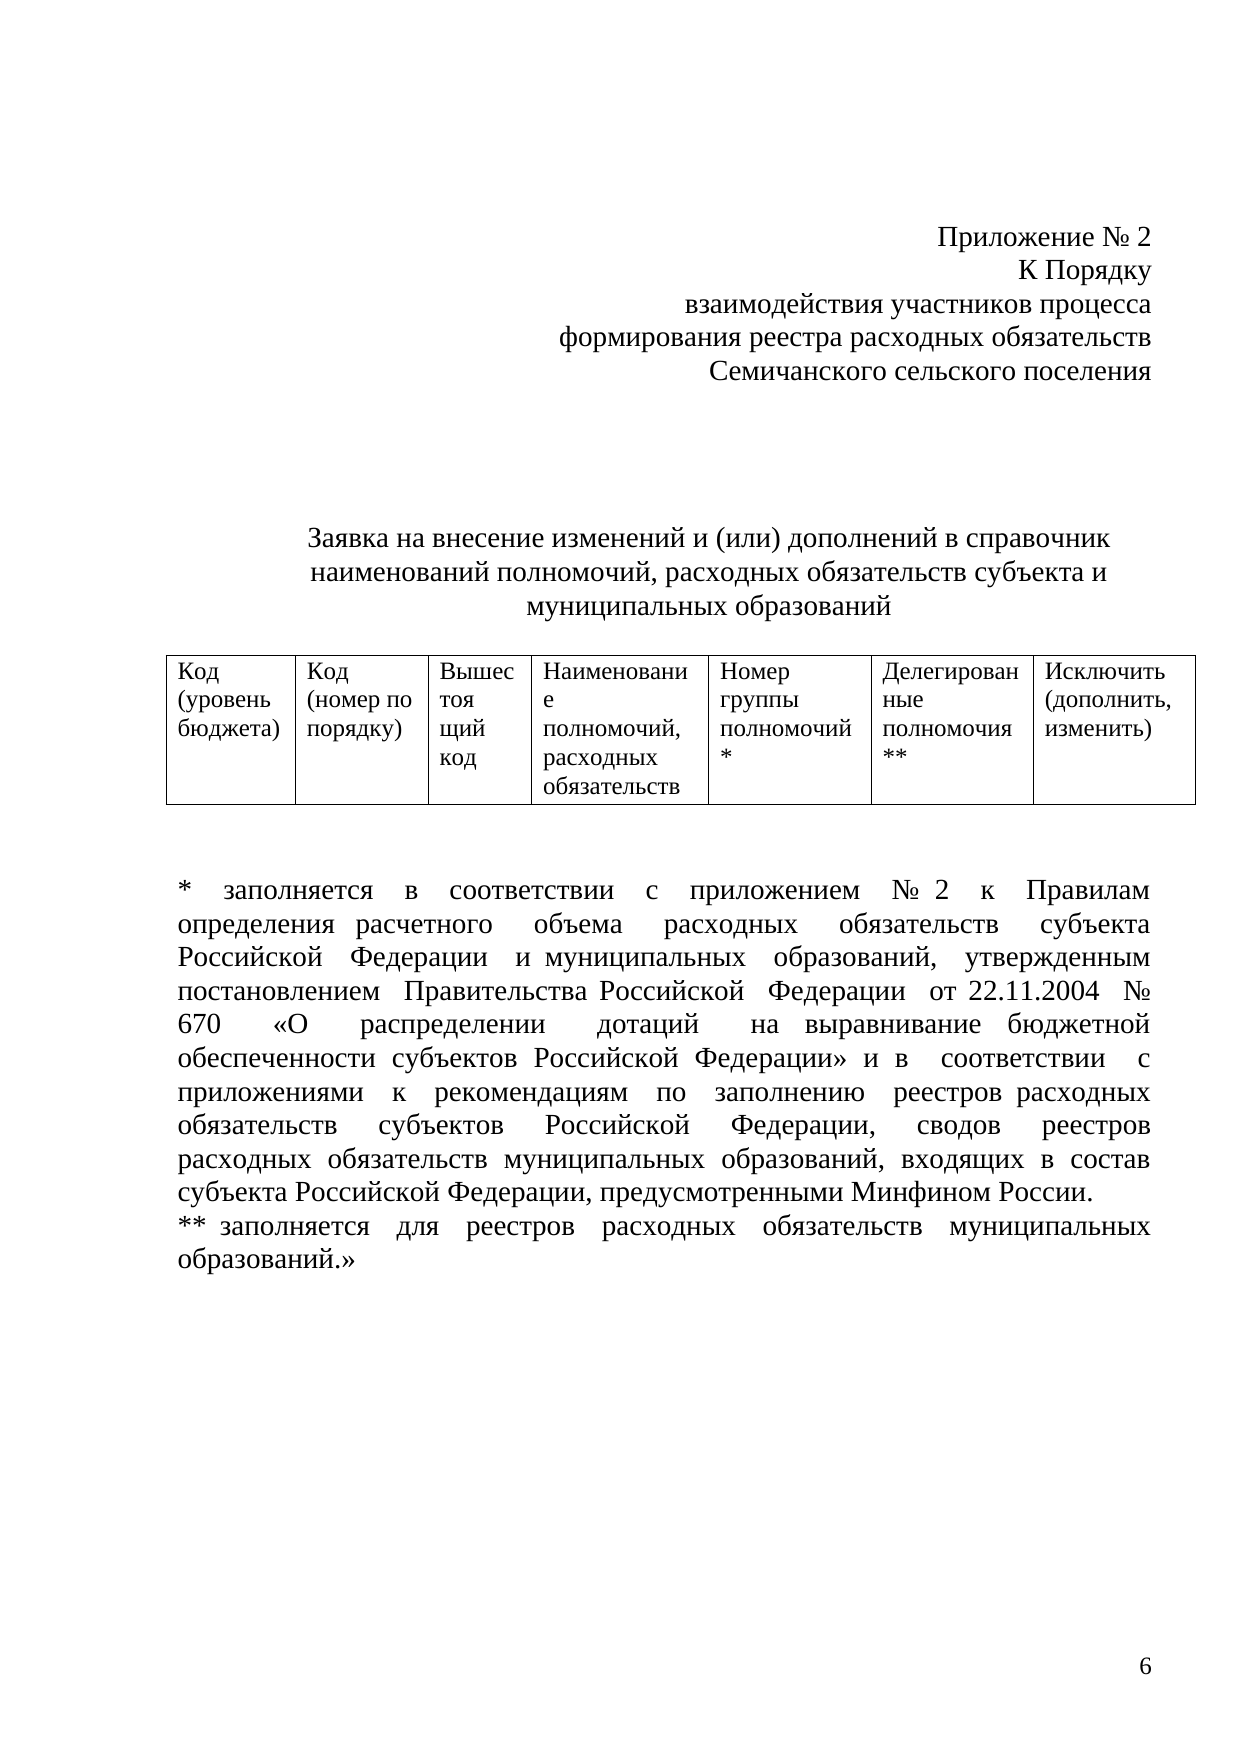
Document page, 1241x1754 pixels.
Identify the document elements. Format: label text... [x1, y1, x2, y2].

title наименований полномочий, расходных обязательств субъекта и [177, 554, 1152, 588]
text взаимодействия участников процесса [274, 286, 1152, 319]
title Приложение № 2 [177, 219, 1152, 252]
table_header Номер группы полномочий * [709, 656, 871, 804]
text Семичанского сельского поселения [274, 353, 1152, 386]
title ** заполняется для реестров расходных обязательств муниципальных образований.» [177, 1208, 1152, 1275]
title муниципальных образований [177, 588, 1152, 621]
text формирования реестра расходных обязательств [274, 319, 1152, 353]
title Заявка на внесение изменений и (или) дополнений в справочник [177, 521, 1152, 554]
table_header Делегирован ные полномочия ** [872, 656, 1033, 804]
table_header Вышестоя щий код [429, 656, 531, 804]
table_header Код (номер по порядку) [296, 656, 428, 804]
title * заполняется в соответствии с приложением № 2 к Правилам определения расчетного объема расходных обязательств субъекта Российской Федерации и муниципальных образований, утвержденным постановлением Правительства Российской Федерации от 22.11.2004 № 670 «О распределении дотаций на выравнивание бюджетной обеспеченности субъектов Российской Федерации» и в соответствии с приложениями к рекомендациям по заполнению реестров расходных обязательств субъектов Российской Федерации, сводов реестров расходных обязательств муниципальных образований, входящих в состав субъекта Российской Федерации, предусмотренными Минфином России. [177, 872, 1152, 1208]
table_header Код (уровень бюджета) [167, 656, 295, 804]
text К Порядку [274, 252, 1152, 286]
table_header Наименование полномочий, расходных обязательств [532, 656, 708, 804]
table_header Исключить (дополнить, изменить) [1034, 656, 1195, 804]
